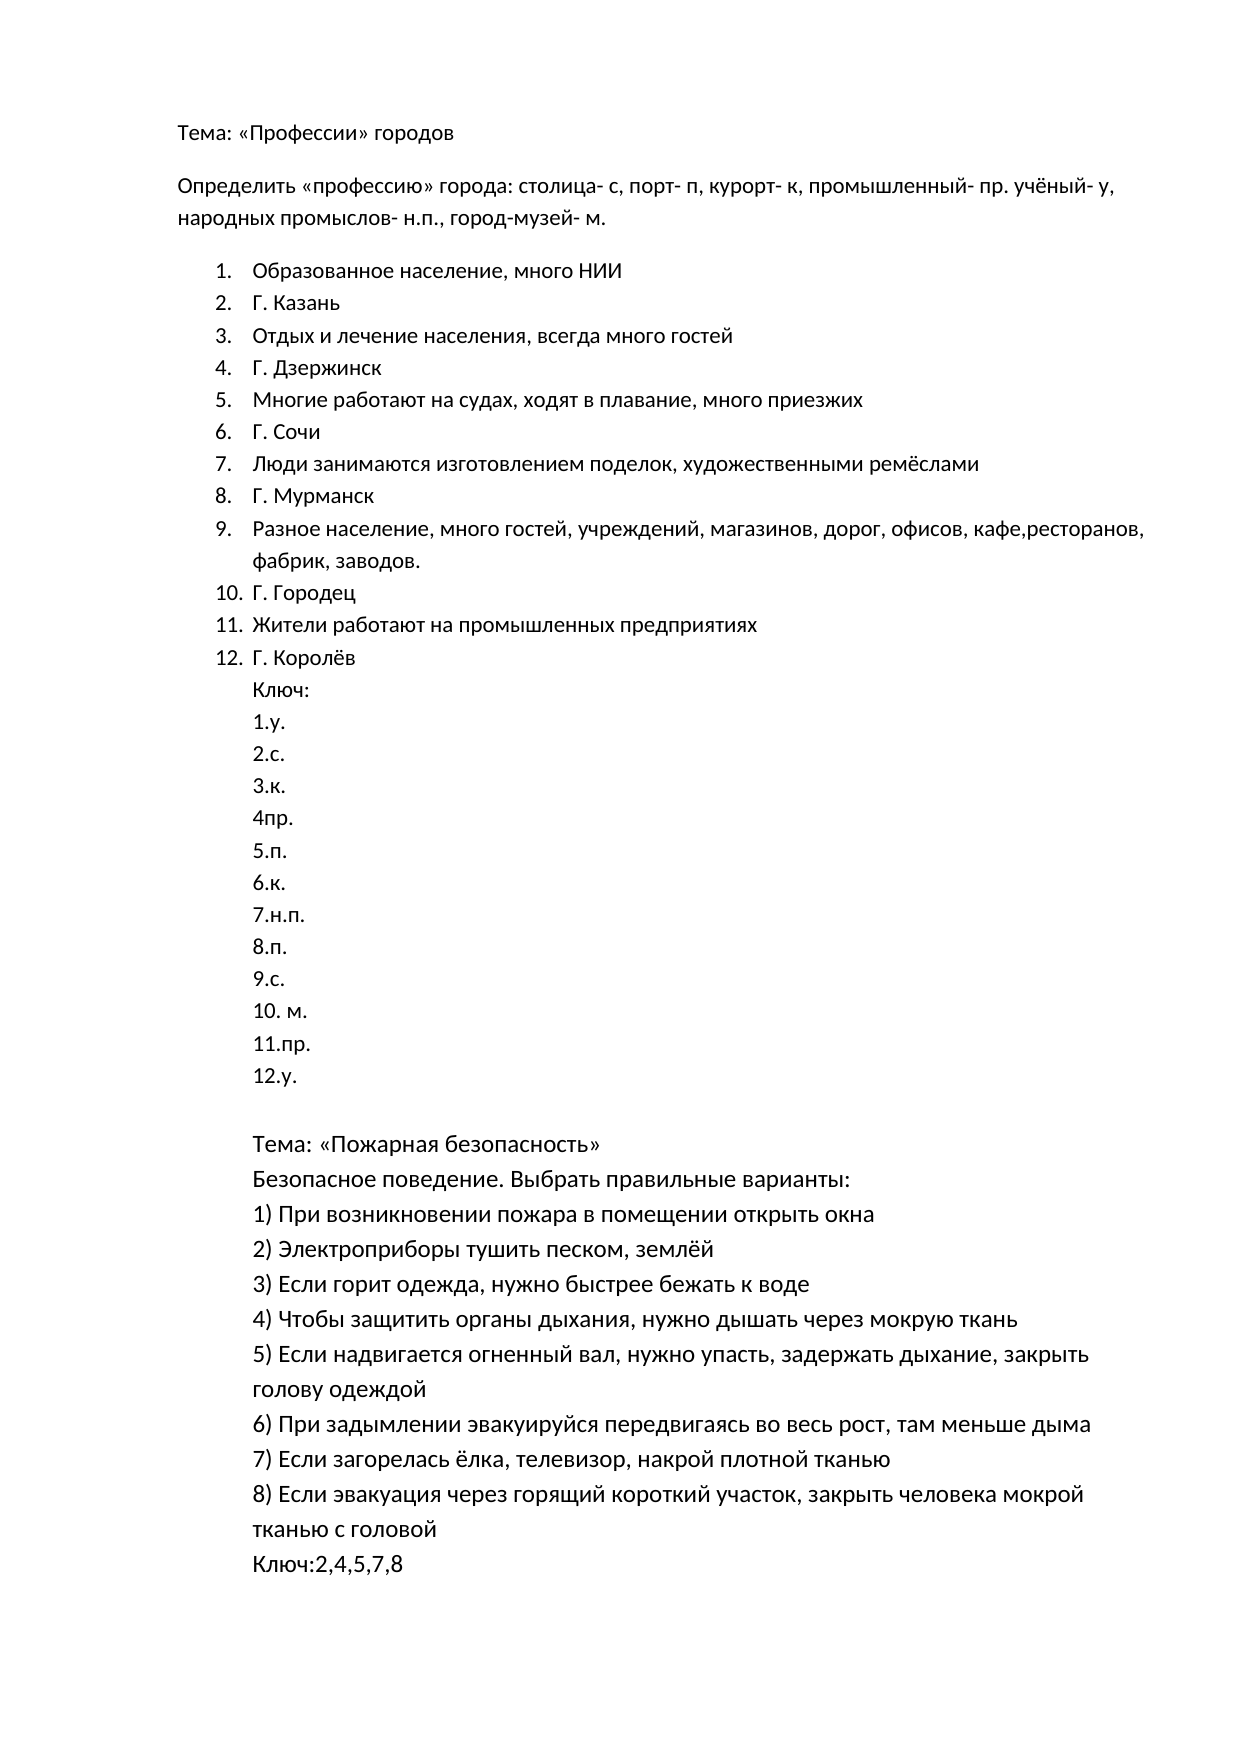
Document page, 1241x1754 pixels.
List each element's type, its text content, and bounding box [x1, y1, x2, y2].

list 5.п. [252, 836, 1152, 864]
text Тема: «Профессии» городов [177, 118, 1152, 146]
list 4) Чтобы защитить органы дыхания, нужно дышать через мокрую ткань [252, 1303, 1152, 1334]
list 2) Электроприборы тушить песком, землёй [252, 1233, 1152, 1264]
list Многие работают на судах, ходят в плавание, много приезжих [215, 385, 1152, 413]
list Г. Мурманск [215, 482, 1152, 510]
list 4пр. [252, 803, 1152, 832]
list 3.к. [252, 771, 1152, 799]
list 8) Если эвакуация через горящий короткий участок, закрыть человека мокрой тканью с головой [252, 1478, 1152, 1544]
list 5) Если надвигается огненный вал, нужно упасть, задержать дыхание, закрыть голову одеждой [252, 1338, 1152, 1404]
list 1) При возникновении пожара в помещении открыть окна [252, 1198, 1152, 1229]
list 8.п. [252, 932, 1152, 960]
list Ключ: [252, 675, 1152, 703]
list Г. Сочи [215, 417, 1152, 445]
list 9.с. [252, 964, 1152, 992]
list Г. Дзержинск [215, 353, 1152, 381]
list Г. Королёв [215, 643, 1152, 671]
list Безопасное поведение. Выбрать правильные варианты: [252, 1163, 1152, 1194]
list 6) При задымлении эвакуируйся передвигаясь во весь рост, там меньше дыма [252, 1408, 1152, 1439]
list Образованное население, много НИИ [215, 256, 1152, 284]
list Люди занимаются изготовлением поделок, художественными ремёслами [215, 449, 1152, 477]
list 7) Если загорелась ёлка, телевизор, накрой плотной тканью [252, 1443, 1152, 1474]
list 11.пр. [252, 1029, 1152, 1057]
list Ключ:2,4,5,7,8 [252, 1548, 1152, 1579]
text Определить «профессию» города: столица- с, порт- п, курорт- к, промышленный- пр. учёный- у, народных промыслов- н.п., город-музей- м. [177, 171, 1152, 231]
list 2.с. [252, 739, 1152, 767]
list 12.у. [252, 1061, 1152, 1089]
list 3) Если горит одежда, нужно быстрее бежать к воде [252, 1268, 1152, 1299]
list Г. Городец [215, 578, 1152, 606]
list 1.у. [252, 707, 1152, 735]
list 7.н.п. [252, 900, 1152, 928]
list Отдых и лечение населения, всегда много гостей [215, 321, 1152, 349]
list Жители работают на промышленных предприятиях [215, 610, 1152, 638]
list Г. Казань [215, 288, 1152, 317]
list 10. м. [252, 997, 1152, 1025]
list Тема: «Пожарная безопасность» [252, 1128, 1152, 1159]
list 6.к. [252, 868, 1152, 896]
list Разное население, много гостей, учреждений, магазинов, дорог, офисов, кафе,ресторанов, фабрик, заводов. [215, 514, 1152, 574]
